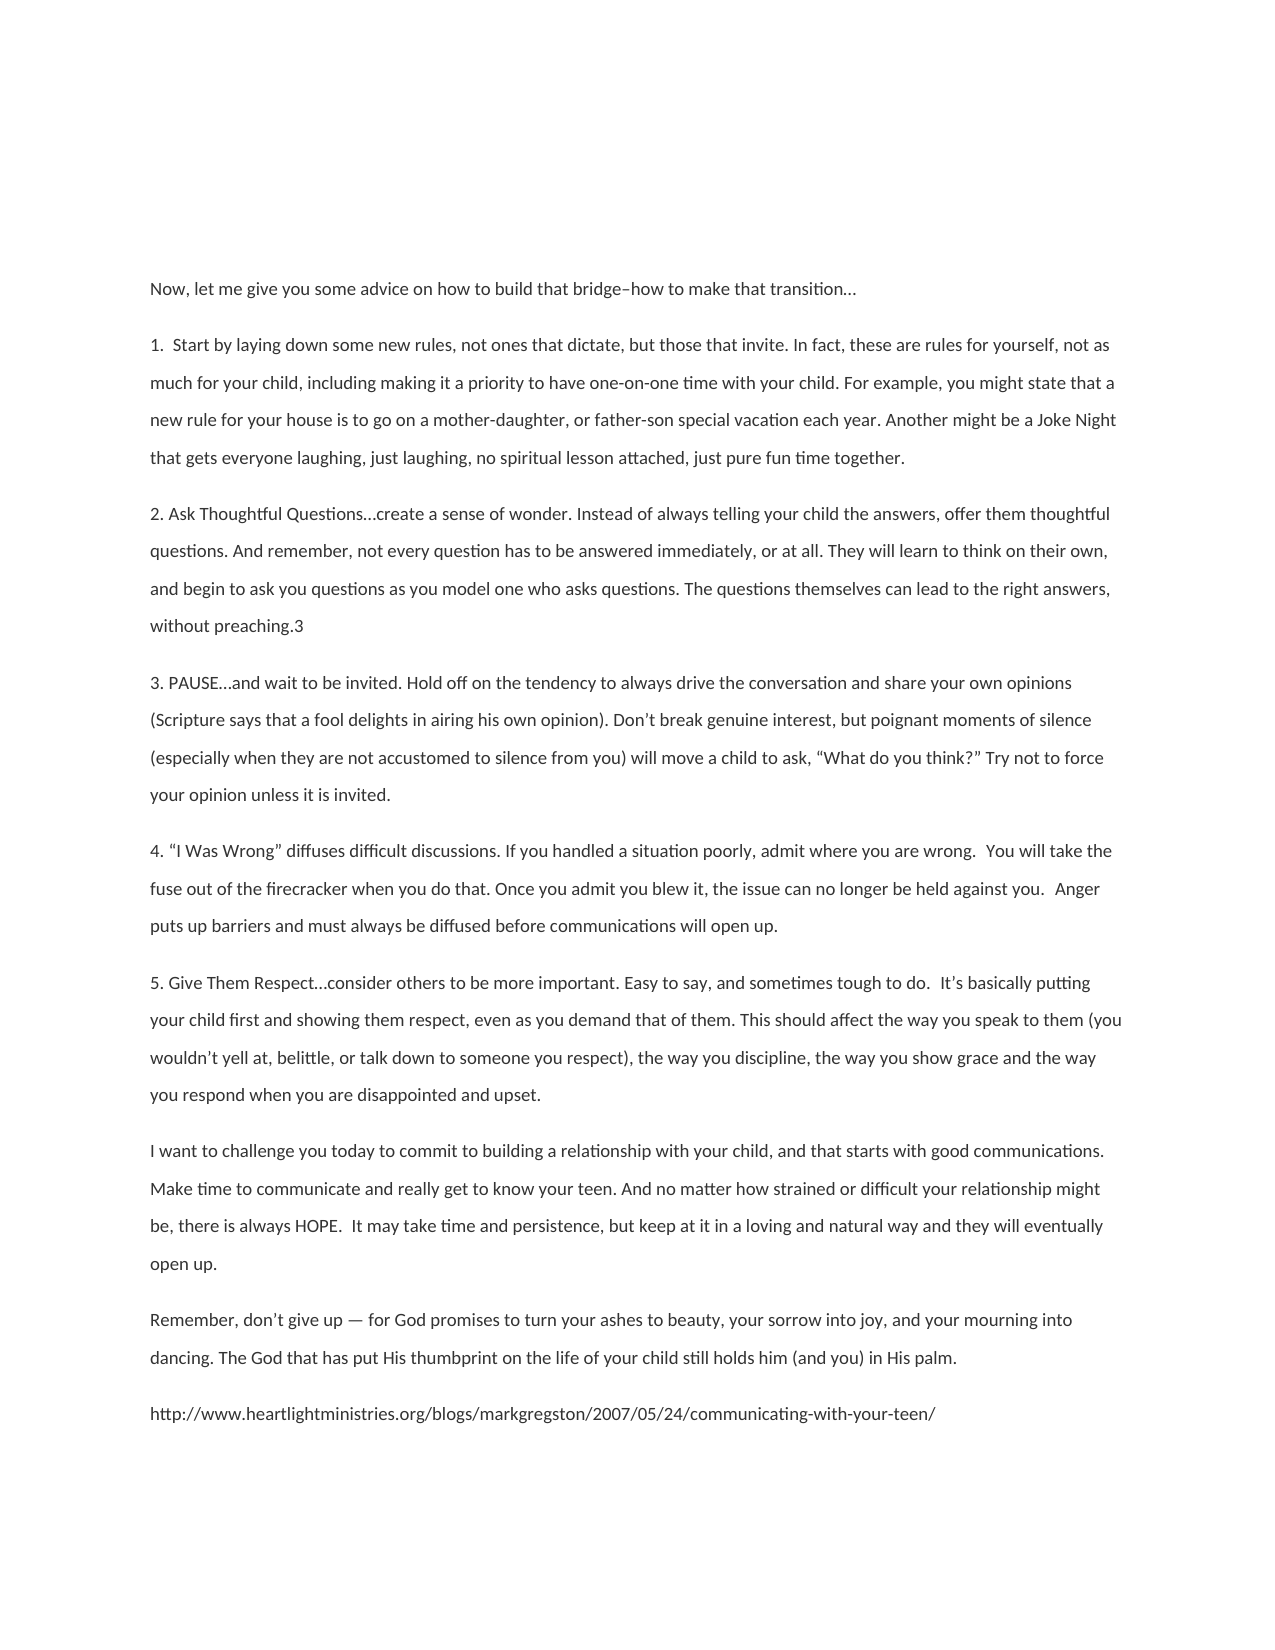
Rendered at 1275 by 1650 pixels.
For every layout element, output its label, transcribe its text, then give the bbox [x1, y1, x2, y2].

text 4. “I Was Wrong” diffuses difficult discussions. If you handled a situation poorly, admit where you are wrong. You will take the fuse out of the firecracker when you do that. Once you admit you blew it, the issue can no longer be held against you. Anger puts up barriers and must always be diffused before communications will open up. [150, 825, 1125, 937]
text I want to challenge you today to commit to building a relationship with your child, and that starts with good communications. Make time to communicate and really get to know your teen. And no matter how strained or difficult your relationship might be, there is always HOPE. It may take time and persistence, but keep at it in a loving and natural way and they will eventually open up. [150, 1125, 1125, 1275]
text Remember, don’t give up — for God promises to turn your ashes to beauty, your sorrow into joy, and your mourning into dancing. The God that has put His thumbprint on the life of your child still holds him (and you) in His palm. [150, 1294, 1125, 1369]
text Now, let me give you some advice on how to build that bridge–how to make that transition… [150, 262, 1125, 300]
text 3. PAUSE…and wait to be invited. Hold off on the tendency to always drive the conversation and share your own opinions (Scripture says that a fool delights in airing his own opinion). Don’t break genuine interest, but poignant moments of silence (especially when they are not accustomed to silence from you) will move a child to ask, “What do you think?” Try not to force your opinion unless it is invited. [150, 656, 1125, 806]
text 2. Ask Thoughtful Questions…create a sense of wonder. Instead of always telling your child the answers, offer them thoughtful questions. And remember, not every question has to be answered immediately, or at all. They will learn to think on their own, and begin to ask you questions as you model one who asks questions. The questions themselves can lead to the right answers, without preaching.3 [150, 487, 1125, 637]
text http://www.heartlightministries.org/blogs/markgregston/2007/05/24/communicating-with-your-teen/ [150, 1387, 1125, 1425]
text 5. Give Them Respect…consider others to be more important. Easy to say, and sometimes tough to do. It’s basically putting your child first and showing them respect, even as you demand that of them. This should affect the way you speak to them (you wouldn’t yell at, belittle, or talk down to someone you respect), the way you discipline, the way you show grace and the way you respond when you are disappointed and upset. [150, 956, 1125, 1106]
text 1. Start by laying down some new rules, not ones that dictate, but those that invite. In fact, these are rules for yourself, not as much for your child, including making it a priority to have one-on-one time with your child. For example, you might state that a new rule for your house is to go on a mother-daughter, or father-son special vacation each year. Another might be a Joke Night that gets everyone laughing, just laughing, no spiritual lesson attached, just pure fun time together. [150, 319, 1125, 469]
